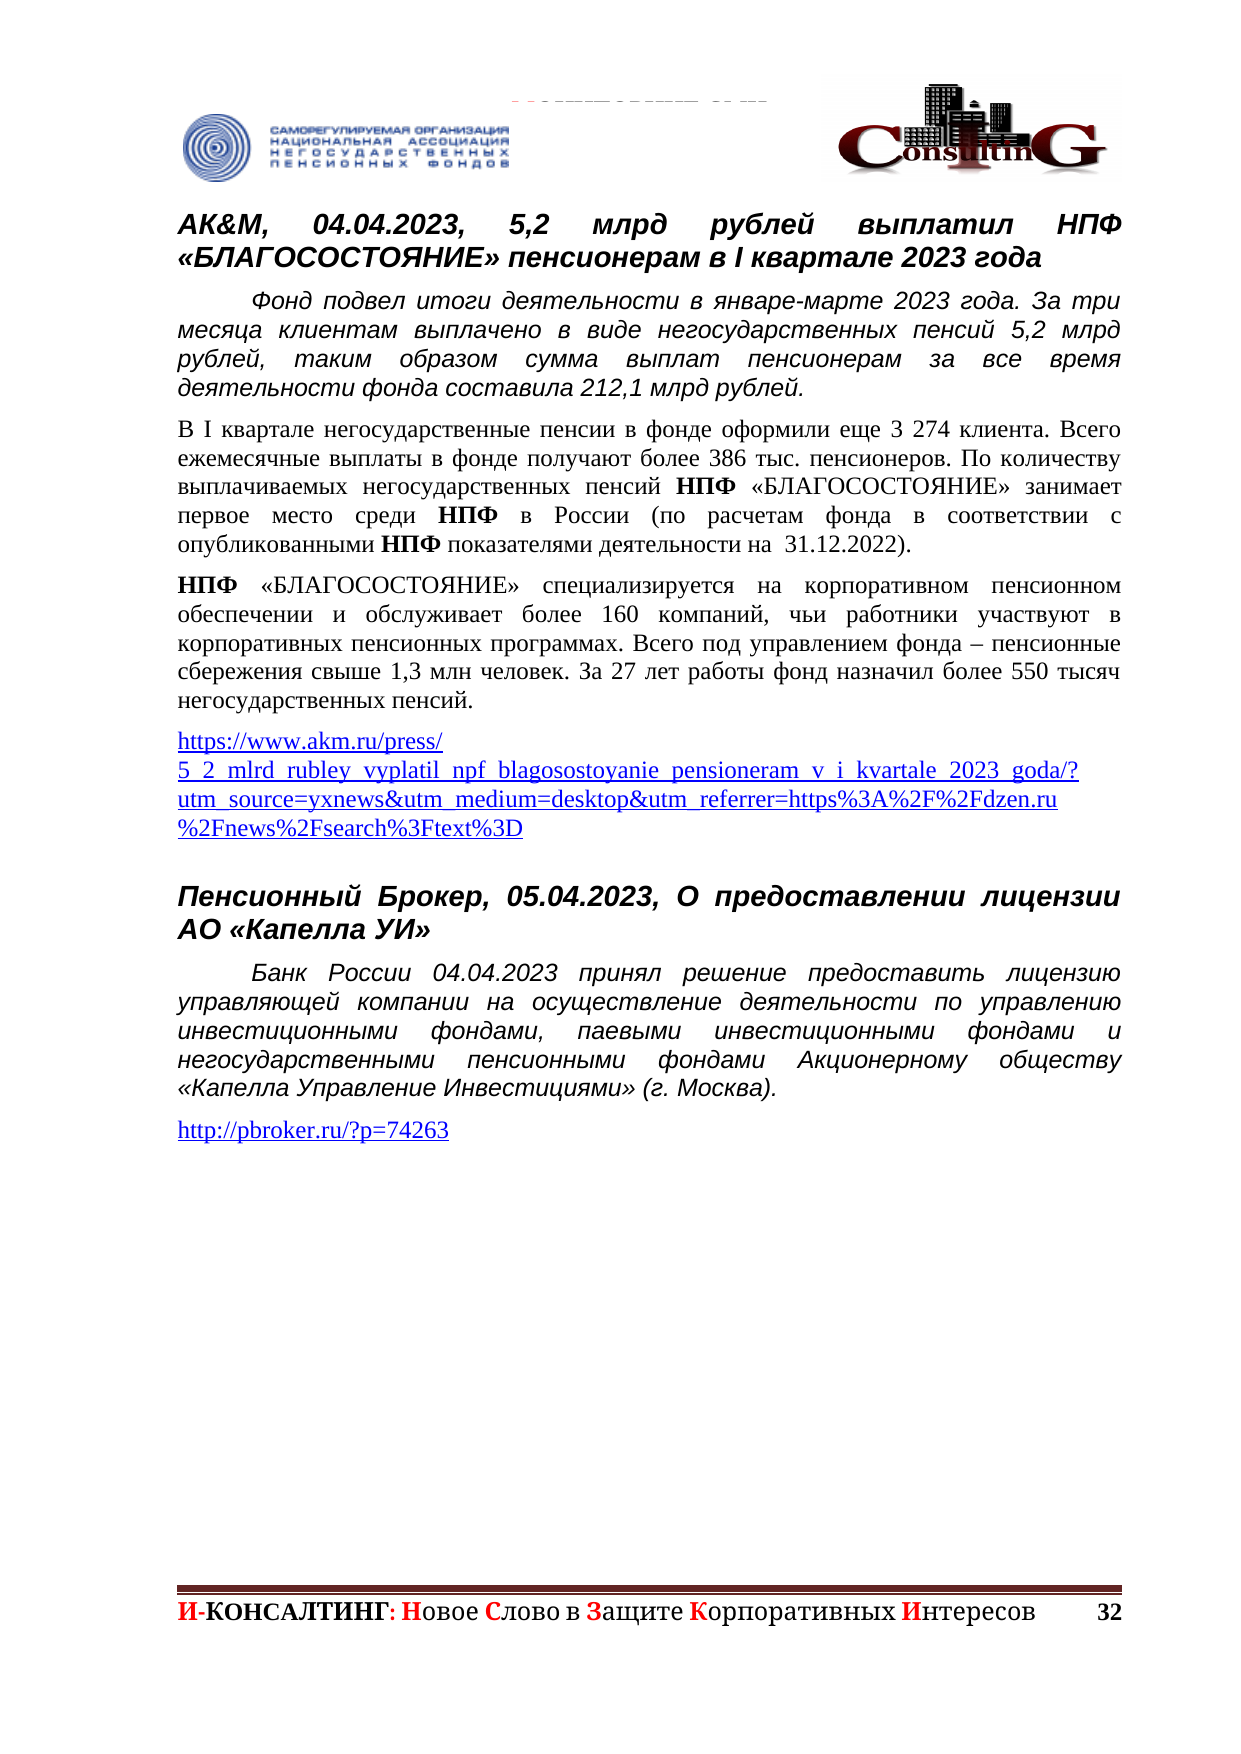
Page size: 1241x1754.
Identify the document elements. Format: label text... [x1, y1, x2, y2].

text НПФ «БЛАГОСОСТОЯНИЕ» специализируется на корпоративном пенсионном обеспечении и обслуживает более 160 компаний, чьи работники участвуют в корпоративных пенсионных программах. Всего под управлением фонда – пенсионные сбережения свыше 1,3 млн человек. За 27 лет работы фонд назначил более 550 тысяч негосударственных пенсий. [177, 570, 1122, 714]
subtitle Фонд подвел итоги деятельности в январе-марте 2023 года. За три месяца клиентам выплачено в виде негосударственных пенсий 5,2 млрд рублей, таким образом сумма выплат пенсионерам за все время деятельности фонда составила 212,1 млрд рублей. [177, 286, 1122, 401]
subtitle Пенсионный Брокер, 05.04.2023, О предоставлении лицензии АО «Капелла УИ» [177, 879, 1122, 946]
subtitle Банк России 04.04.2023 принял решение предоставить лицензию управляющей компании на осуществление деятельности по управлению инвестиционными фондами, паевыми инвестиционными фондами и негосударственными пенсионными фондами Акционерному обществу «Капелла Управление Инвестициями» (г. Москва). [177, 958, 1122, 1102]
subtitle АК&М, 04.04.2023, 5,2 млрд рублей выплатил НПФ «БЛАГОСОСТОЯНИЕ» пенсионерам в I квартале 2023 года [177, 207, 1122, 274]
picture [183, 114, 509, 182]
text https://www.akm.ru/press/5_2_mlrd_rubley_vyplatil_npf_blagosostoyanie_pensioneram_v_i_kvartale_2023_goda/?utm_source=yxnews&utm_medium=desktop&utm_referrer=https%3A%2F%2Fdzen.ru%2Fnews%2Fsearch%3Ftext%3D [177, 726, 1122, 841]
picture [821, 73, 1122, 182]
text В I квартале негосударственные пенсии в фонде оформили еще 3 274 клиента. Всего ежемесячные выплаты в фонде получают более 386 тыс. пенсионеров. По количеству выплачиваемых негосударственных пенсий НПФ «БЛАГОСОСТОЯНИЕ» занимает первое место среди НПФ в России (по расчетам фонда в соответствии с опубликованными НПФ показателями деятельности на 31.12.2022). [177, 414, 1122, 558]
text http://pbroker.ru/?p=74263 [177, 1115, 1122, 1143]
